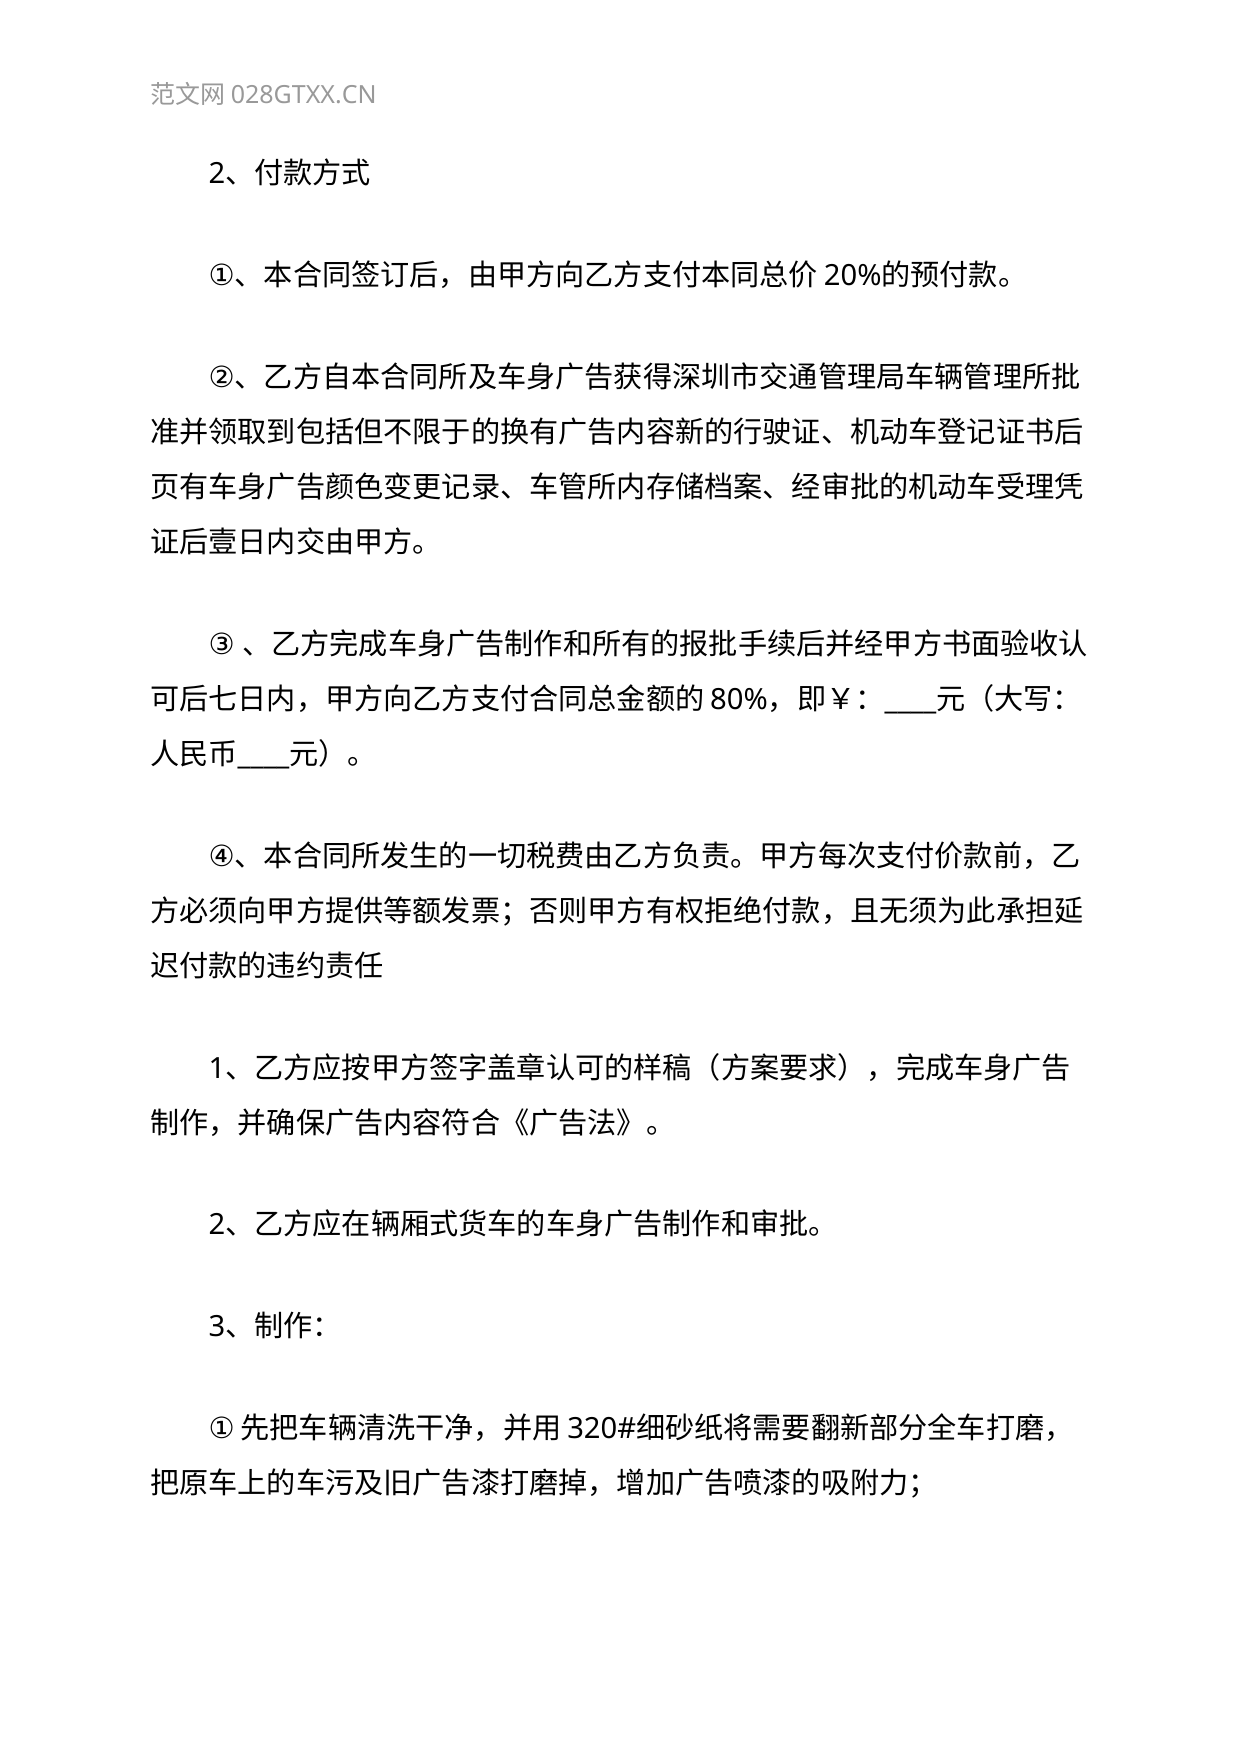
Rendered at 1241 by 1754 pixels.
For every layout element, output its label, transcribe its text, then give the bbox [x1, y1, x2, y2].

text ④、本合同所发生的一切税费由乙方负责。甲方每次支付价款前，乙方必须向甲方提供等额发票；否则甲方有权拒绝付款，且无须为此承担延迟付款的违约责任 [150, 832, 1090, 985]
text 3、制作： [150, 1303, 1090, 1345]
text 2、乙方应在辆厢式货车的车身广告制作和审批。 [150, 1201, 1090, 1243]
text ②、乙方自本合同所及车身广告获得深圳市交通管理局车辆管理所批准并领取到包括但不限于的换有广告内容新的行驶证、机动车登记证书后页有车身广告颜色变更记录、车管所内存储档案、经审批的机动车受理凭证后壹日内交由甲方。 [150, 354, 1090, 561]
text 2、付款方式 [150, 150, 1090, 192]
text 1、乙方应按甲方签字盖章认可的样稿（方案要求），完成车身广告制作，并确保广告内容符合《广告法》。 [150, 1044, 1090, 1141]
text ①、本合同签订后，由甲方向乙方支付本同总价20%的预付款。 [150, 252, 1090, 294]
text ①先把车辆清洗干净，并用320#细砂纸将需要翻新部分全车打磨，把原车上的车污及旧广告漆打磨掉，增加广告喷漆的吸附力； [150, 1405, 1090, 1502]
text ③ 、乙方完成车身广告制作和所有的报批手续后并经甲方书面验收认可后七日内，甲方向乙方支付合同总金额的80%，即￥：____元（大写：人民币____元）。 [150, 621, 1090, 773]
